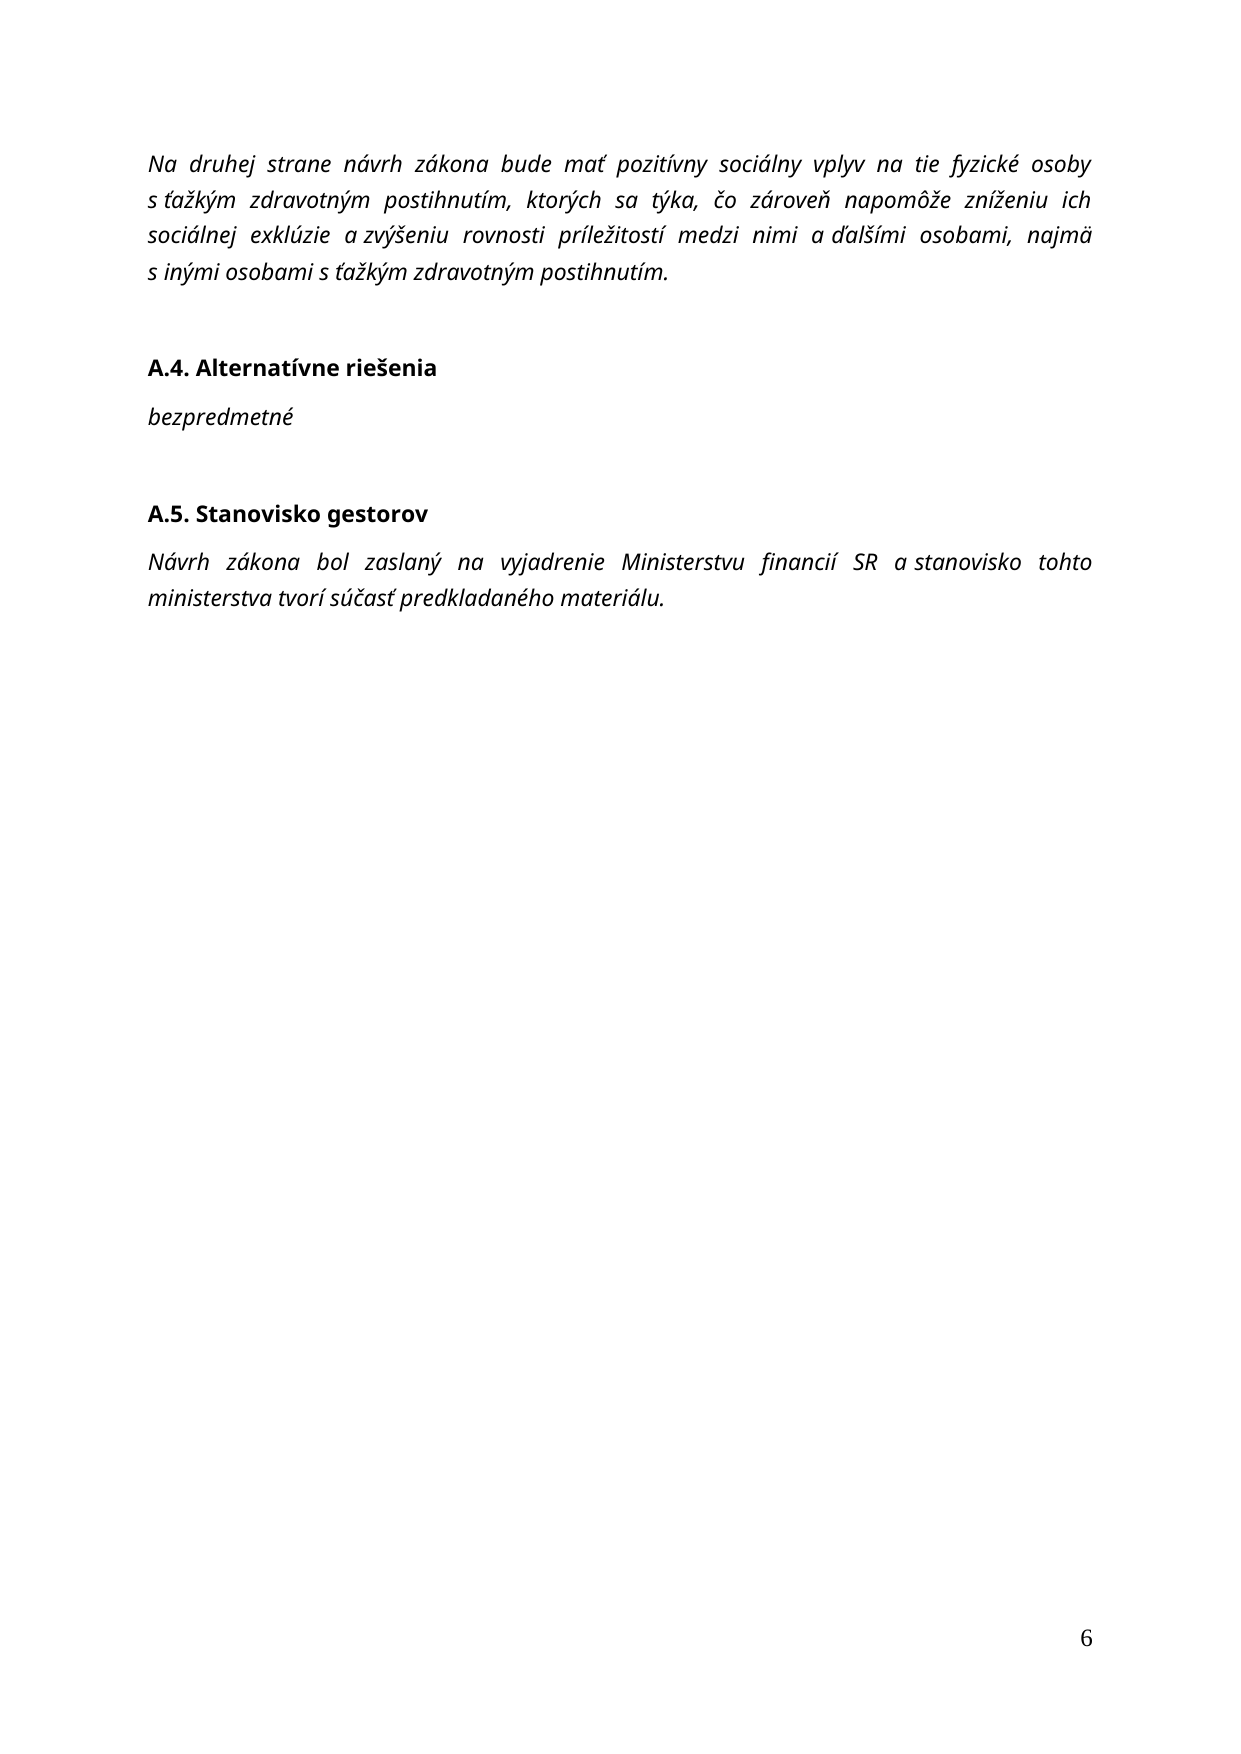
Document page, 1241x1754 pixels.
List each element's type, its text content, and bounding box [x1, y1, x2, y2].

text Návrh zákona bol zaslaný na vyjadrenie Ministerstvu financií SR a stanovisko tohto ministerstva tvorí súčasť predkladaného materiálu. [148, 546, 1093, 613]
text A.5. Stanovisko gestorov [148, 498, 1093, 529]
text A.4. Alternatívne riešenia [148, 352, 1093, 383]
text bezpredmetné [148, 401, 1093, 432]
text Na druhej strane návrh zákona bude mať pozitívny sociálny vplyv na tie fyzické osoby s ťažkým zdravotným postihnutím, ktorých sa týka, čo zároveň napomôže zníženiu ich sociálnej exklúzie a zvýšeniu rovnosti príležitostí medzi nimi a ďalšími osobami, najmä s inými osobami s ťažkým zdravotným postihnutím. [148, 148, 1093, 287]
